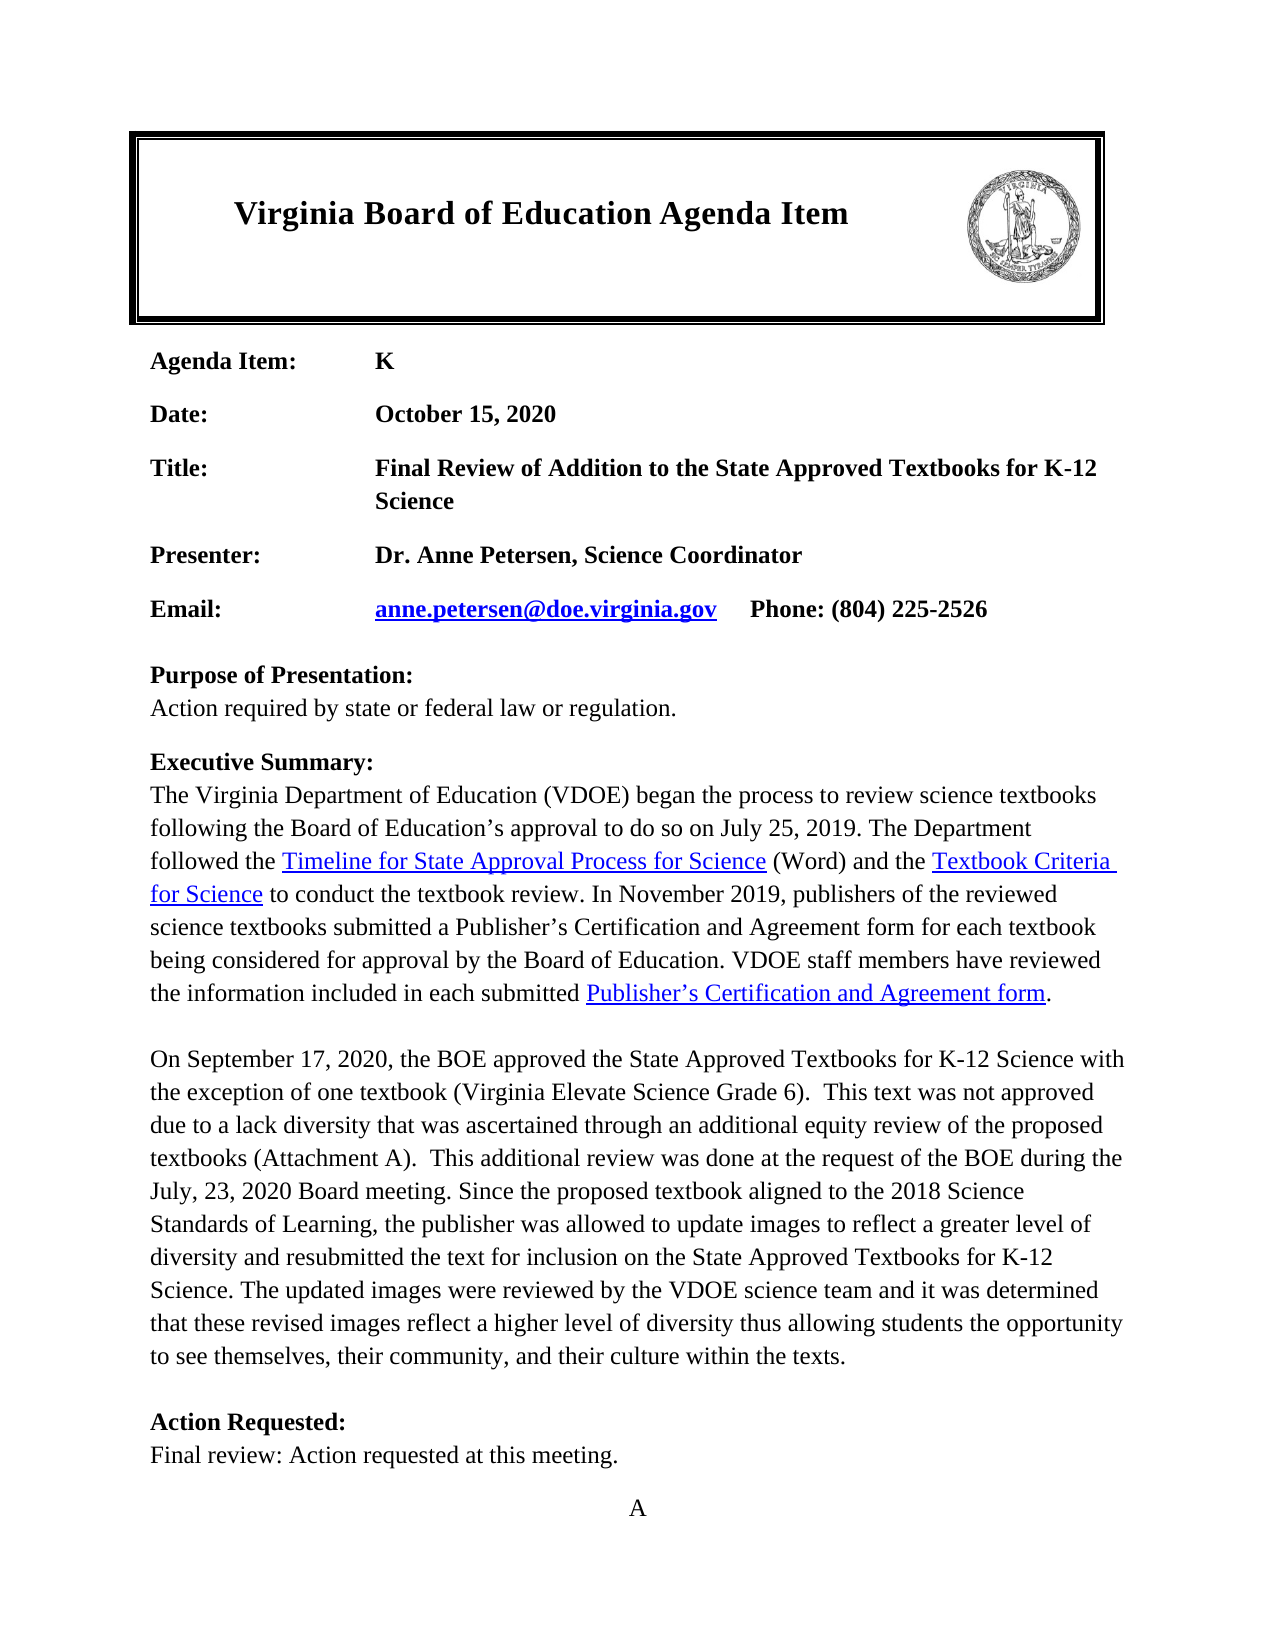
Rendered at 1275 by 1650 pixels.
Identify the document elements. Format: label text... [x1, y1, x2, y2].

subtitle Presenter: Dr. Anne Petersen, Science Coordinator [150, 540, 1125, 569]
subtitle Agenda Item: K [150, 171, 1125, 374]
table_header Virginia Board of Education Agenda Item [139, 140, 949, 316]
picture [967, 168, 1082, 285]
text The Virginia Department of Education (VDOE) began the process to review science textbooks following the Board of Education’s approval to do so on July 25, 2019. The Department followed the Timeline for State Approval Process for Science (Word) and the Textbook Criteria for Science to conduct the textbook review. In November 2019, publishers of the reviewed science textbooks submitted a Publisher’s Certification and Agreement form for each textbook being considered for approval by the Board of Education. VDOE staff members have reviewed the information included in each submitted Publisher’s Certification and Agreement form. [150, 780, 1125, 1007]
subtitle Executive Summary: [150, 747, 1125, 776]
subtitle Purpose of Presentation: [150, 660, 1125, 689]
subtitle Email: anne.petersen@doe.virginia.gov Phone: (804) 225-2526 [150, 594, 1125, 623]
table_header [949, 140, 1095, 316]
subtitle Date: October 15, 2020 [150, 399, 1125, 428]
text On September 17, 2020, the BOE approved the State Approved Textbooks for K-12 Science with the exception of one textbook (Virginia Elevate Science Grade 6). This text was not approved due to a lack diversity that was ascertained through an additional equity review of the proposed textbooks (Attachment A). This additional review was done at the request of the BOE during the July, 23, 2020 Board meeting. Since the proposed textbook aligned to the 2018 Science Standards of Learning, the publisher was allowed to update images to reflect a greater level of diversity and resubmitted the text for inclusion on the State Approved Textbooks for K-12 Science. The updated images were reviewed by the VDOE science team and it was determined that these revised images reflect a higher level of diversity thus allowing students the opportunity to see themselves, their community, and their culture within the texts. [150, 1044, 1125, 1370]
text Final review: Action requested at this meeting. [150, 1440, 1125, 1468]
subtitle Action Requested: [150, 1407, 1125, 1435]
subtitle Title: Final Review of Addition to the State Approved Textbooks for K-12 Science [150, 453, 1125, 515]
